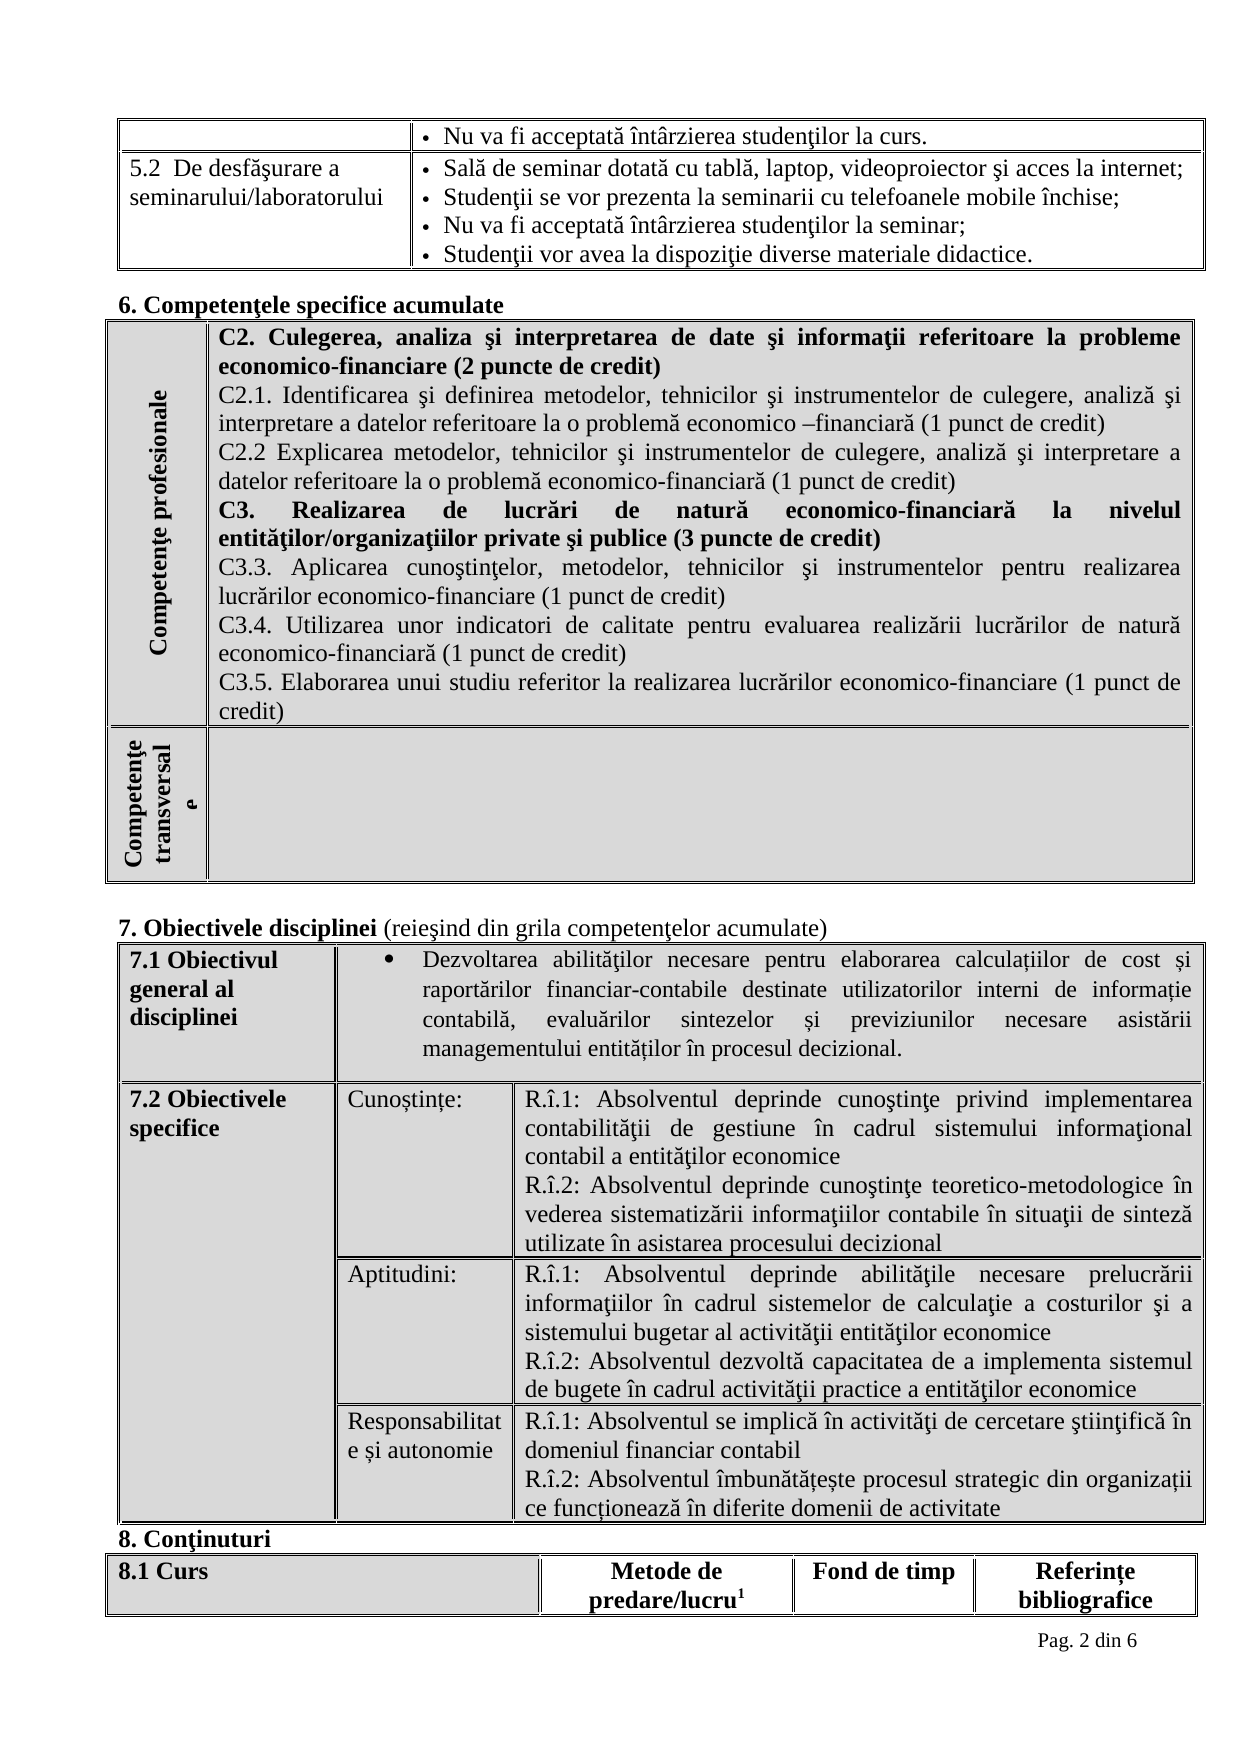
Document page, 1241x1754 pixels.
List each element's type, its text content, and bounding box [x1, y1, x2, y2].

table_cell [208, 725, 1192, 881]
table_header 8.1 Curs [107, 1554, 540, 1614]
table_cell Sală de seminar dotată cu tablă, laptop, videoproiector şi acces la internet; Studenţii se vor prezenta la seminarii cu telefoanele mobile închise; Nu va fi acceptată întârzierea studenţilor la seminar; Studenţii vor avea la dispoziţie diverse materiale didactice. [412, 150, 1204, 268]
table_cell Aptitudini: [338, 1260, 512, 1403]
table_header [118, 119, 412, 150]
table_header Dezvoltarea abilităţilor necesare pentru elaborarea calculațiilor de cost și raportărilor financiar-contabile destinate utilizatorilor interni de informație contabilă, evaluărilor sintezelor și previziunilor necesare asistării managementului entităților în procesul decizional. [336, 945, 1203, 1081]
text 6. Competenţele specifice acumulate [118, 290, 1137, 319]
text 8. Conţinuturi [118, 1524, 1137, 1553]
table_header Referințe bibliografice [975, 1556, 1195, 1614]
table_cell R.î.1: Absolventul se implică în activităţi de cercetare ştiinţifică în domeniul financiar contabil R.î.2: Absolventul îmbunătățește procesul strategic din organizații ce funcționează în diferite domenii de activitate [513, 1403, 1204, 1521]
table_header Fond de timp [793, 1556, 974, 1614]
table_cell R.î.1: Absolventul deprinde cunoştinţe privind implementarea contabilităţii de gestiune în cadrul sistemului informaţional contabil a entităţilor economice R.î.2: Absolventul deprinde cunoştinţe teoretico-metodologice în vederea sistematizării informaţiilor contabile în situaţii de sinteză utilizate în asistarea procesului decizional [515, 1081, 1203, 1256]
table_header C2. Culegerea, analiza şi interpretarea de date şi informaţii referitoare la probleme economico-financiare (2 puncte de credit) C2.1. Identificarea şi definirea metodelor, tehnicilor şi instrumentelor de culegere, analiză şi interpretare a datelor referitoare la o problemă economico –financiară (1 punct de credit) C2.2 Explicarea metodelor, tehnicilor şi instrumentelor de culegere, analiză şi interpretare a datelor referitoare la o problemă economico-financiară (1 punct de credit) C3. Realizarea de lucrări de natură economico-financiară la nivelul entităţilor/organizaţiilor private şi publice (3 puncte de credit) C3.3. Aplicarea cunoştinţelor, metodelor, tehnicilor şi instrumentelor pentru realizarea lucrărilor economico-financiare (1 punct de credit) C3.4. Utilizarea unor indicatori de calitate pentru evaluarea realizării lucrărilor de natură economico-financiară (1 punct de credit) C3.5. Elaborarea unui studiu referitor la realizarea lucrărilor economico-financiare (1 punct de credit) [208, 322, 1192, 725]
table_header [412, 121, 1203, 150]
table_cell Responsabilitate și autonomie [336, 1406, 513, 1521]
table_cell 5.2 De desfăşurare a seminarului/laboratorului [118, 150, 412, 268]
table_header Competenţe profesionale [108, 322, 207, 725]
table_cell Competenţe transversale [108, 725, 207, 881]
table_cell 7.2 Obiectivele specifice [120, 1081, 336, 1521]
table_header 7.1 Obiectivul general al disciplinei [120, 945, 336, 1081]
table_cell R.î.1: Absolventul deprinde abilităţile necesare prelucrării informaţiilor în cadrul sistemelor de calculaţie a costurilor şi a sistemului bugetar al activităţii entităţilor economice R.î.2: Absolventul dezvoltă capacitatea de a implementa sistemul de bugete în cadrul activităţii practice a entităţilor economice [515, 1256, 1203, 1403]
text 7. Obiectivele disciplinei (reieşind din grila competenţelor acumulate) [118, 913, 1137, 942]
table_cell Cunoștințe: [338, 1084, 512, 1256]
table_header Metode de predare/lucru [540, 1556, 793, 1614]
